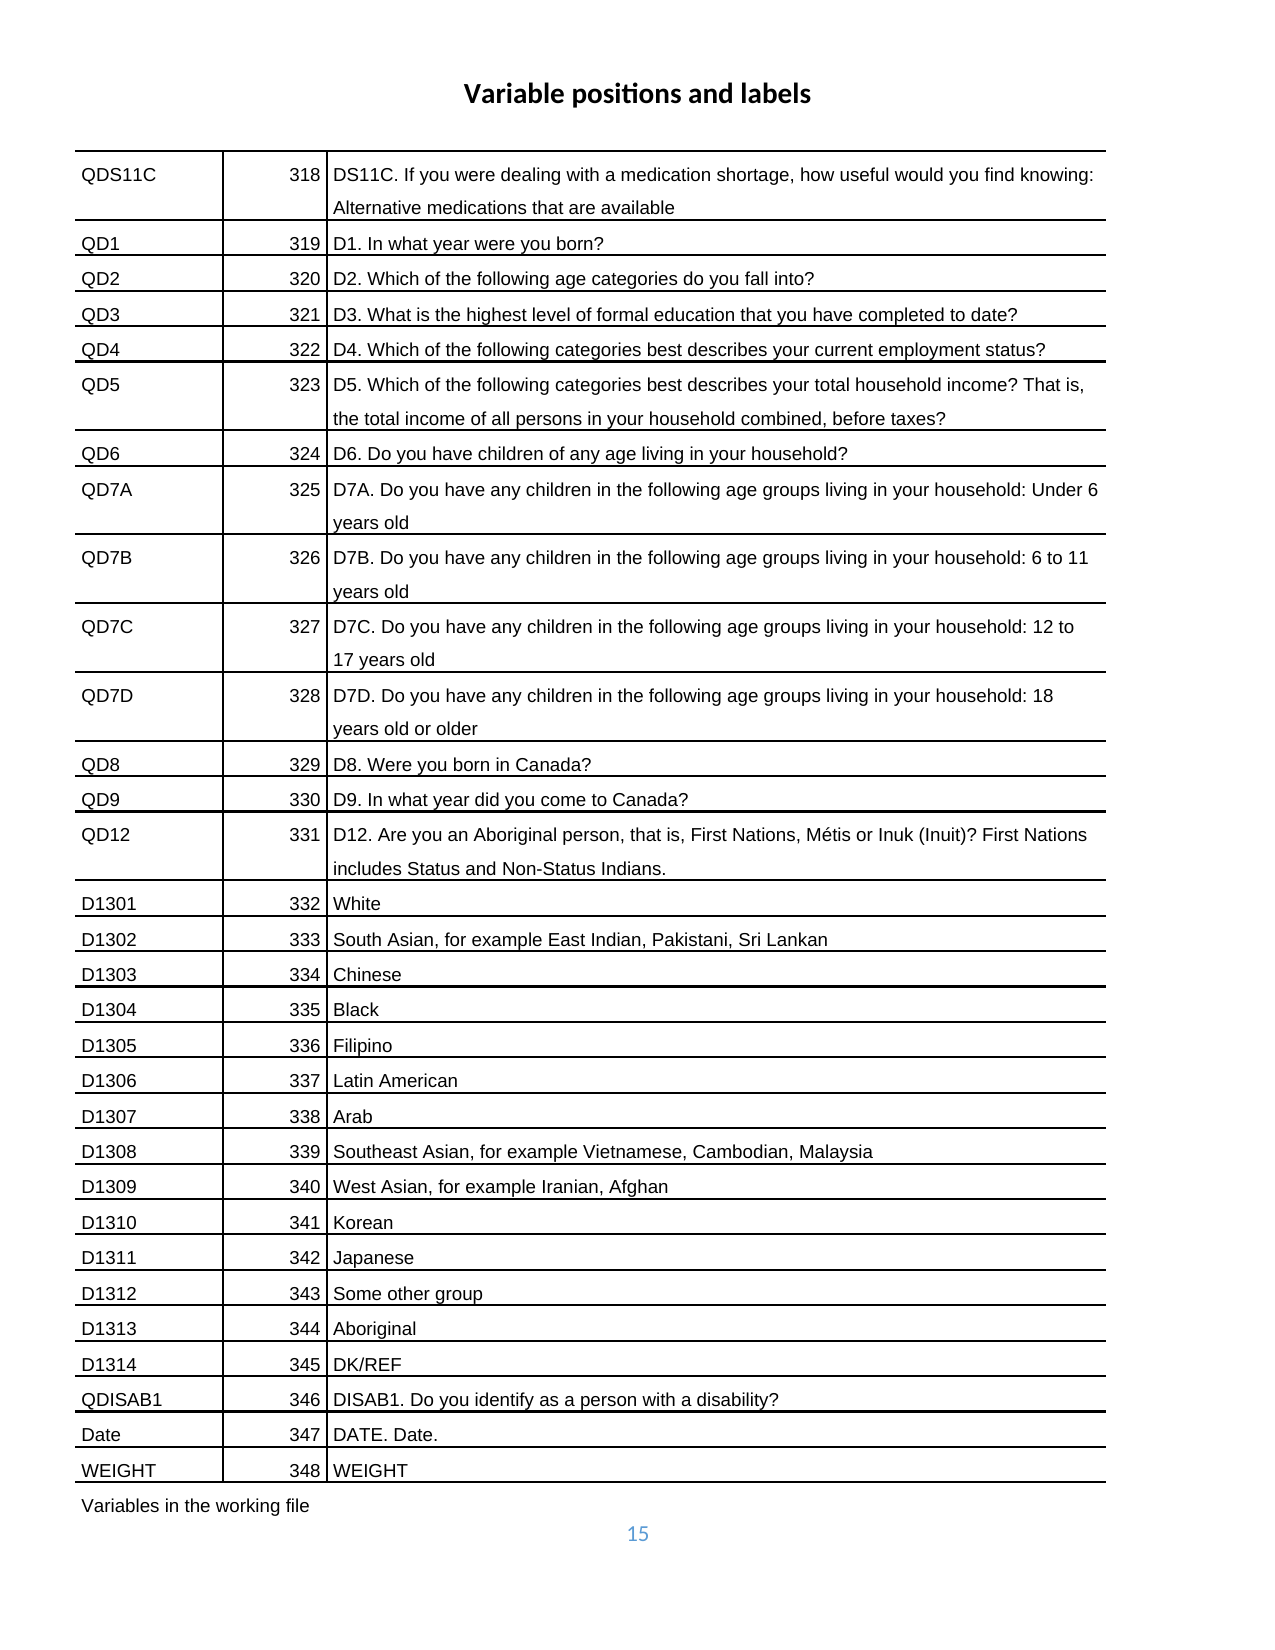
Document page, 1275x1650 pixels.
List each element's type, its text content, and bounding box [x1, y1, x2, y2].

table_cell DATE. Date. [328, 1413, 1106, 1446]
table_cell D12. Are you an Aboriginal person, that is, First Nations, Métis or Inuk (Inuit)? First Nations includes Status and Non-Status Indians. [328, 813, 1106, 879]
table_cell 335 [224, 988, 326, 1021]
table_cell 330 [224, 777, 326, 810]
table_cell 323 [224, 363, 326, 429]
table_cell D1305 [75, 1023, 222, 1056]
table_cell QD7D [75, 673, 222, 739]
table_cell Southeast Asian, for example Vietnamese, Cambodian, Malaysia [328, 1129, 1106, 1162]
table_cell QD7C [75, 604, 222, 671]
table_cell Variables in the working file [75, 1483, 1106, 1517]
table_cell D1312 [75, 1271, 222, 1304]
table_cell QD6 [75, 431, 222, 464]
table_cell White [328, 881, 1106, 914]
table_cell D1314 [75, 1342, 222, 1375]
table_cell Japanese [328, 1235, 1106, 1269]
table_cell QD9 [75, 777, 222, 810]
table_cell D2. Which of the following age categories do you fall into? [328, 256, 1106, 289]
table_cell D1304 [75, 988, 222, 1021]
table_cell DS11C. If you were dealing with a medication shortage, how useful would you find knowing: Alternative medications that are available [328, 152, 1106, 219]
table_cell QD3 [75, 292, 222, 325]
table_cell DISAB1. Do you identify as a person with a disability? [328, 1377, 1106, 1410]
table_cell 347 [224, 1413, 326, 1446]
table_cell 331 [224, 813, 326, 879]
table_cell South Asian, for example East Indian, Pakistani, Sri Lankan [328, 917, 1106, 950]
table_cell 319 [224, 221, 326, 254]
table_cell 320 [224, 256, 326, 289]
table_cell QD2 [75, 256, 222, 289]
table_cell 329 [224, 742, 326, 775]
table_cell 340 [224, 1165, 326, 1198]
table_cell 328 [224, 673, 326, 739]
table_cell D4. Which of the following categories best describes your current employment status? [328, 327, 1106, 360]
table_cell D7B. Do you have any children in the following age groups living in your household: 6 to 11 years old [328, 535, 1106, 602]
table_cell QD7A [75, 467, 222, 533]
table_cell D7A. Do you have any children in the following age groups living in your household: Under 6 years old [328, 467, 1106, 533]
table_cell D5. Which of the following categories best describes your total household income? That is, the total income of all persons in your household combined, before taxes? [328, 363, 1106, 429]
table_cell 336 [224, 1023, 326, 1056]
table_cell 345 [224, 1342, 326, 1375]
table_cell 338 [224, 1094, 326, 1127]
table_cell 324 [224, 431, 326, 464]
table_cell D3. What is the highest level of formal education that you have completed to date? [328, 292, 1106, 325]
table_cell D9. In what year did you come to Canada? [328, 777, 1106, 810]
table_cell D1. In what year were you born? [328, 221, 1106, 254]
table_cell QD12 [75, 813, 222, 879]
table_cell 343 [224, 1271, 326, 1304]
table_cell D1313 [75, 1306, 222, 1339]
table_cell WEIGHT [328, 1448, 1106, 1481]
table_cell 341 [224, 1200, 326, 1233]
table_cell 322 [224, 327, 326, 360]
table_cell D1307 [75, 1094, 222, 1127]
table_cell 326 [224, 535, 326, 602]
table_cell QD8 [75, 742, 222, 775]
table_cell 344 [224, 1306, 326, 1339]
table_cell 334 [224, 952, 326, 985]
table_cell Arab [328, 1094, 1106, 1127]
table_cell Korean [328, 1200, 1106, 1233]
table_cell D1303 [75, 952, 222, 985]
table_cell Chinese [328, 952, 1106, 985]
table_cell Aboriginal [328, 1306, 1106, 1339]
table_cell Latin American [328, 1058, 1106, 1092]
table_cell QD7B [75, 535, 222, 602]
table_cell Black [328, 988, 1106, 1021]
table_cell 348 [224, 1448, 326, 1481]
table_cell D7C. Do you have any children in the following age groups living in your household: 12 to 17 years old [328, 604, 1106, 671]
table_cell D8. Were you born in Canada? [328, 742, 1106, 775]
table_cell 346 [224, 1377, 326, 1410]
table_cell 321 [224, 292, 326, 325]
table_cell D1311 [75, 1235, 222, 1269]
table_cell D1310 [75, 1200, 222, 1233]
table_cell D7D. Do you have any children in the following age groups living in your household: 18 years old or older [328, 673, 1106, 739]
table_cell D1302 [75, 917, 222, 950]
table_cell QD5 [75, 363, 222, 429]
table_cell WEIGHT [75, 1448, 222, 1481]
table_cell D6. Do you have children of any age living in your household? [328, 431, 1106, 464]
table_cell 333 [224, 917, 326, 950]
table_cell 327 [224, 604, 326, 671]
table_cell 339 [224, 1129, 326, 1162]
table_cell QDISAB1 [75, 1377, 222, 1410]
table_cell D1308 [75, 1129, 222, 1162]
table_cell QDS11C [75, 152, 222, 219]
table_cell 342 [224, 1235, 326, 1269]
table_cell D1306 [75, 1058, 222, 1092]
table_cell 337 [224, 1058, 326, 1092]
table_cell D1301 [75, 881, 222, 914]
table_cell 318 [224, 152, 326, 219]
table_cell West Asian, for example Iranian, Afghan [328, 1165, 1106, 1198]
table_cell QD1 [75, 221, 222, 254]
table_cell Filipino [328, 1023, 1106, 1056]
table_cell D1309 [75, 1165, 222, 1198]
table_cell DK/REF [328, 1342, 1106, 1375]
table_cell 325 [224, 467, 326, 533]
table_cell Date [75, 1413, 222, 1446]
table_cell 332 [224, 881, 326, 914]
table_cell Some other group [328, 1271, 1106, 1304]
table_cell QD4 [75, 327, 222, 360]
